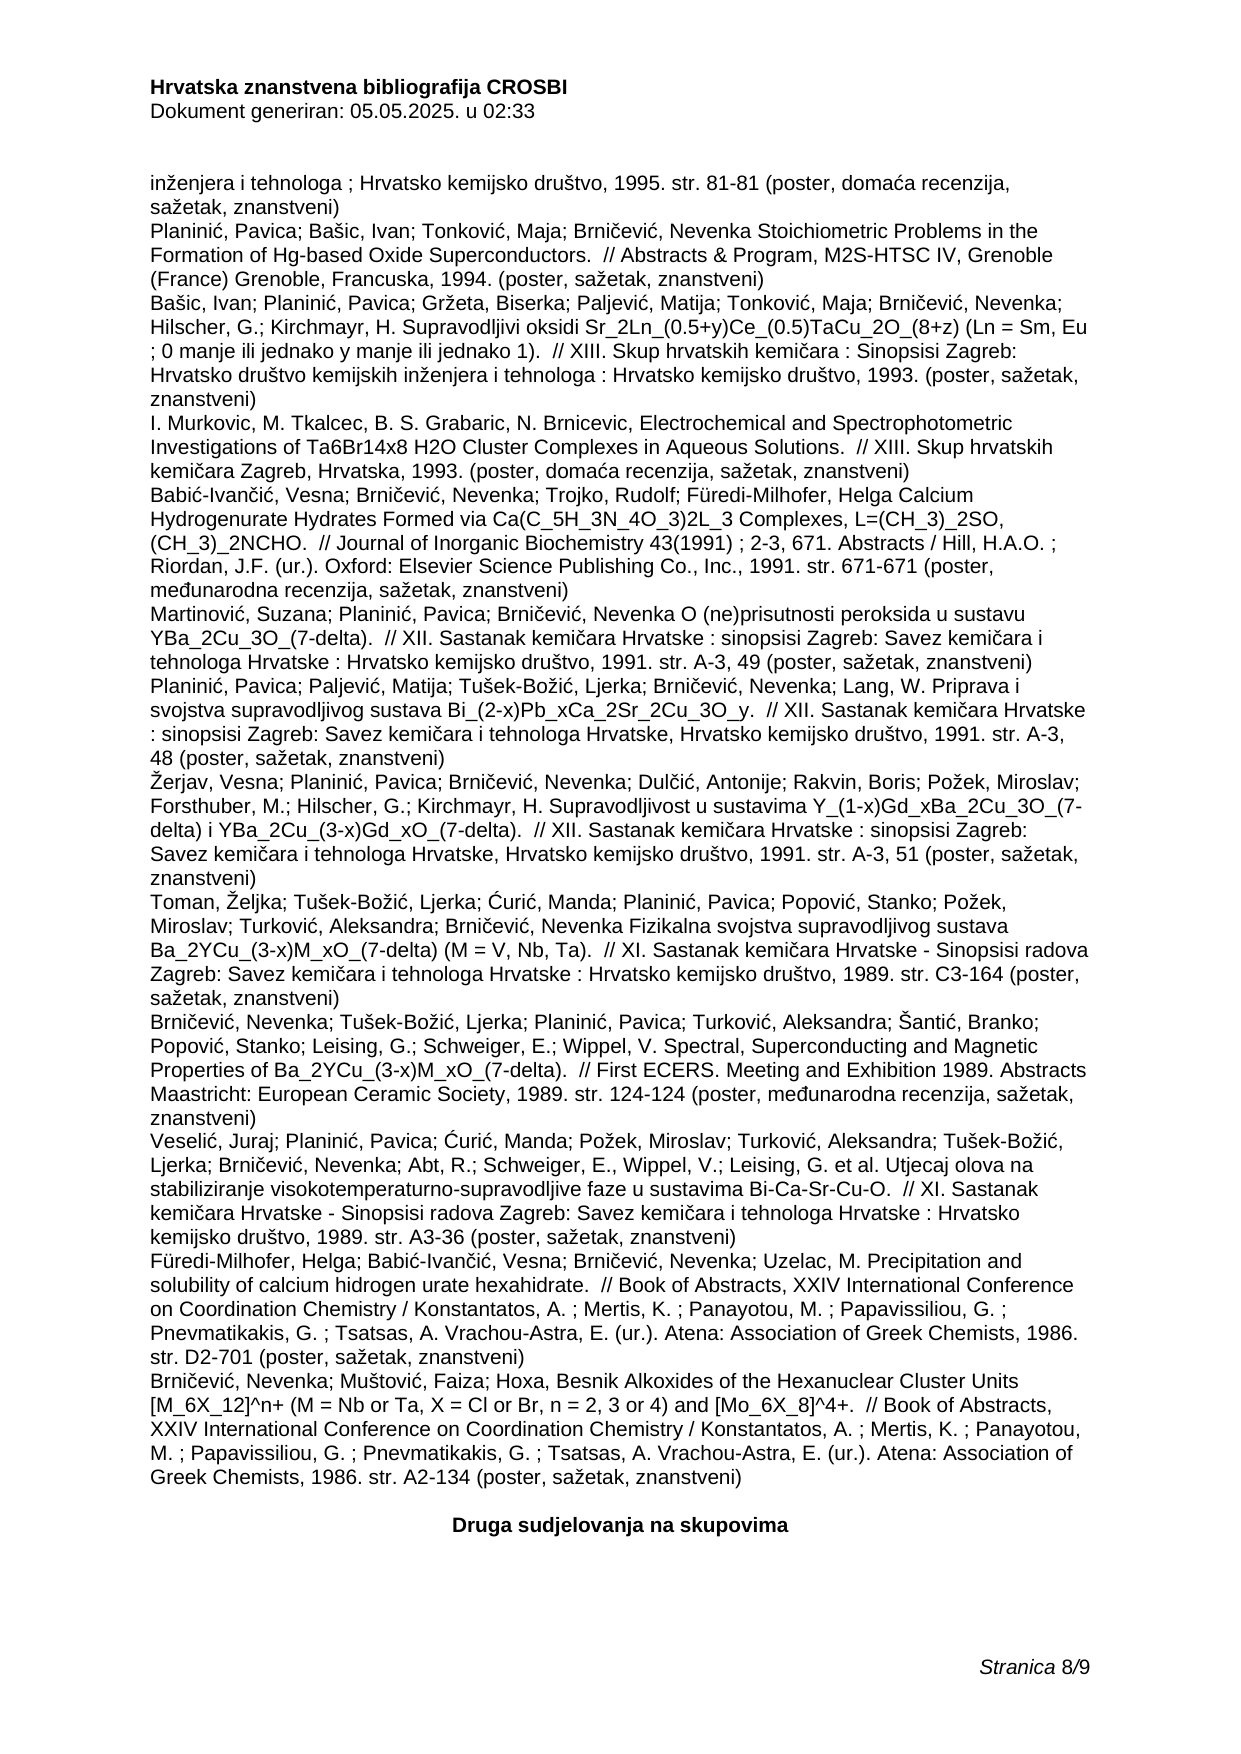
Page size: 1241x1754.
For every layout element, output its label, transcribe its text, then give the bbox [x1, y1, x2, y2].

text Babić-Ivančić, Vesna; Brničević, Nevenka; Trojko, Rudolf; Füredi-Milhofer, Helga [150, 482, 1090, 602]
text Brničević, Nevenka; Tušek-Božić, Ljerka; Planinić, Pavica; Turković, Aleksandra; Šantić, Branko; Popović, Stanko; Leising, G.; Schweiger, E.; Wippel, V. [150, 1009, 1090, 1129]
text Žerjav, Vesna; Planinić, Pavica; Brničević, Nevenka; Dulčić, Antonije; Rakvin, Boris; Požek, Miroslav; Forsthuber, M.; Hilscher, G.; Kirchmayr, H. [150, 770, 1090, 890]
text I. Murkovic, M. Tkalcec, B. S. Grabaric, N. Brnicevic, [150, 411, 1090, 482]
text Planinić, Pavica; Bašic, Ivan; Tonković, Maja; Brničević, Nevenka [150, 219, 1090, 291]
text Toman, Željka; Tušek-Božić, Ljerka; Ćurić, Manda; Planinić, Pavica; Popović, Stanko; Požek, Miroslav; Turković, Aleksandra; Brničević, Nevenka [150, 890, 1090, 1009]
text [150, 171, 1090, 219]
text Veselić, Juraj; Planinić, Pavica; Ćurić, Manda; Požek, Miroslav; Turković, Aleksandra; Tušek-Božić, Ljerka; Brničević, Nevenka; Abt, R.; Schweiger, E., Wippel, V.; Leising, G. et al. [150, 1129, 1090, 1249]
text Planinić, Pavica; Paljević, Matija; Tušek-Božić, Ljerka; Brničević, Nevenka; Lang, W. [150, 674, 1090, 770]
text Füredi-Milhofer, Helga; Babić-Ivančić, Vesna; Brničević, Nevenka; Uzelac, M. [150, 1249, 1090, 1369]
text Brničević, Nevenka; Muštović, Faiza; Hoxa, Besnik [150, 1369, 1090, 1489]
subtitle Druga sudjelovanja na skupovima [150, 1513, 1090, 1537]
text Bašic, Ivan; Planinić, Pavica; Gržeta, Biserka; Paljević, Matija; Tonković, Maja; Brničević, Nevenka; Hilscher, G.; Kirchmayr, H. [150, 291, 1090, 411]
text Martinović, Suzana; Planinić, Pavica; Brničević, Nevenka [150, 602, 1090, 674]
